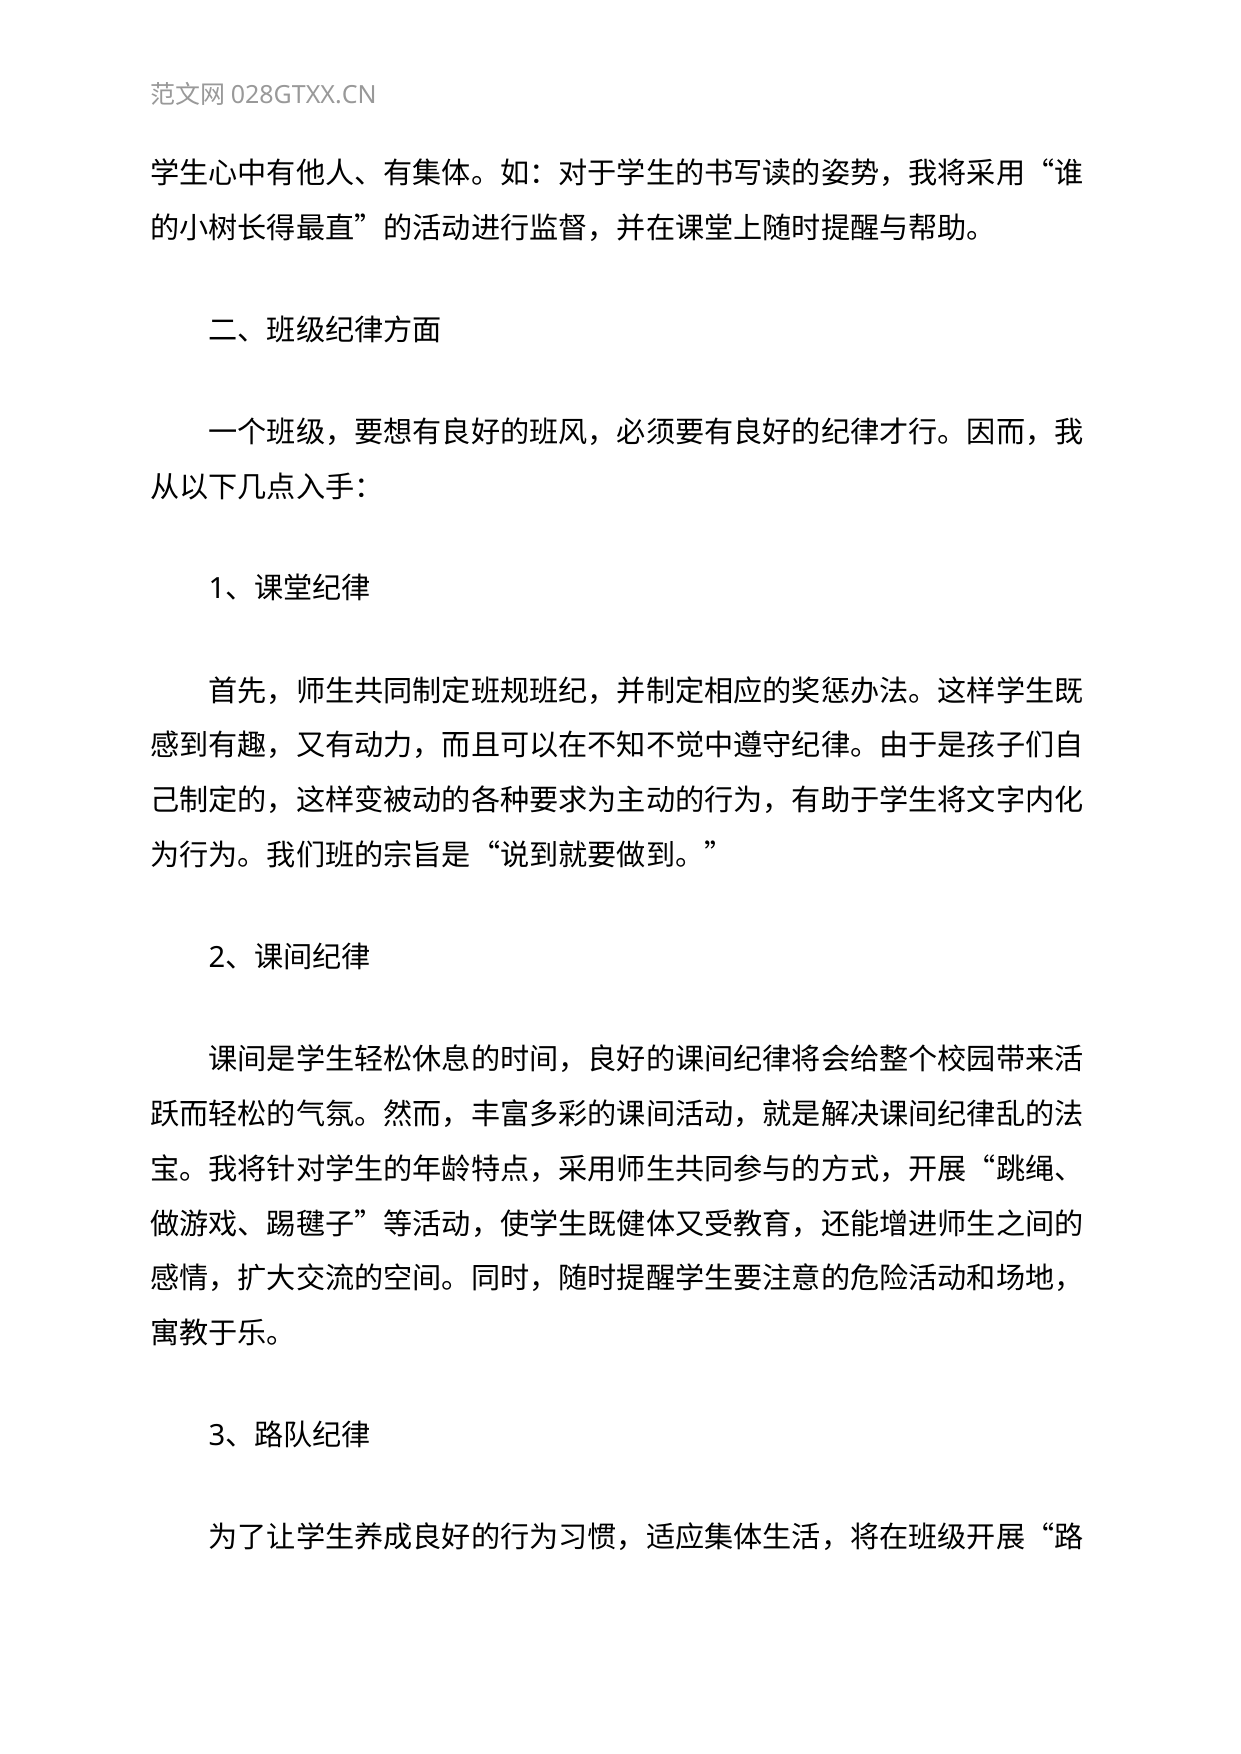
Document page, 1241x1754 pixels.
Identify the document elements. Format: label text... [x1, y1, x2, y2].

text 课间是学生轻松休息的时间，良好的课间纪律将会给整个校园带来活跃而轻松的气氛。然而，丰富多彩的课间活动，就是解决课间纪律乱的法宝。我将针对学生的年龄特点，采用师生共同参与的方式，开展“跳绳、做游戏、踢毽子”等活动，使学生既健体又受教育，还能增进师生之间的感情，扩大交流的空间。同时，随时提醒学生要注意的危险活动和场地，寓教于乐。 [150, 1036, 1090, 1352]
text 3、路队纪律 [150, 1412, 1090, 1454]
text 二、班级纪律方面 [150, 307, 1090, 349]
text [150, 1514, 1090, 1556]
text 一个班级，要想有良好的班风，必须要有良好的纪律才行。因而，我从以下几点入手： [150, 408, 1090, 506]
text 1、课堂纪律 [150, 565, 1090, 607]
text 2、课间纪律 [150, 933, 1090, 976]
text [150, 150, 1090, 247]
text 首先，师生共同制定班规班纪，并制定相应的奖惩办法。这样学生既感到有趣，又有动力，而且可以在不知不觉中遵守纪律。由于是孩子们自己制定的，这样变被动的各种要求为主动的行为，有助于学生将文字内化为行为。我们班的宗旨是“说到就要做到。” [150, 667, 1090, 874]
